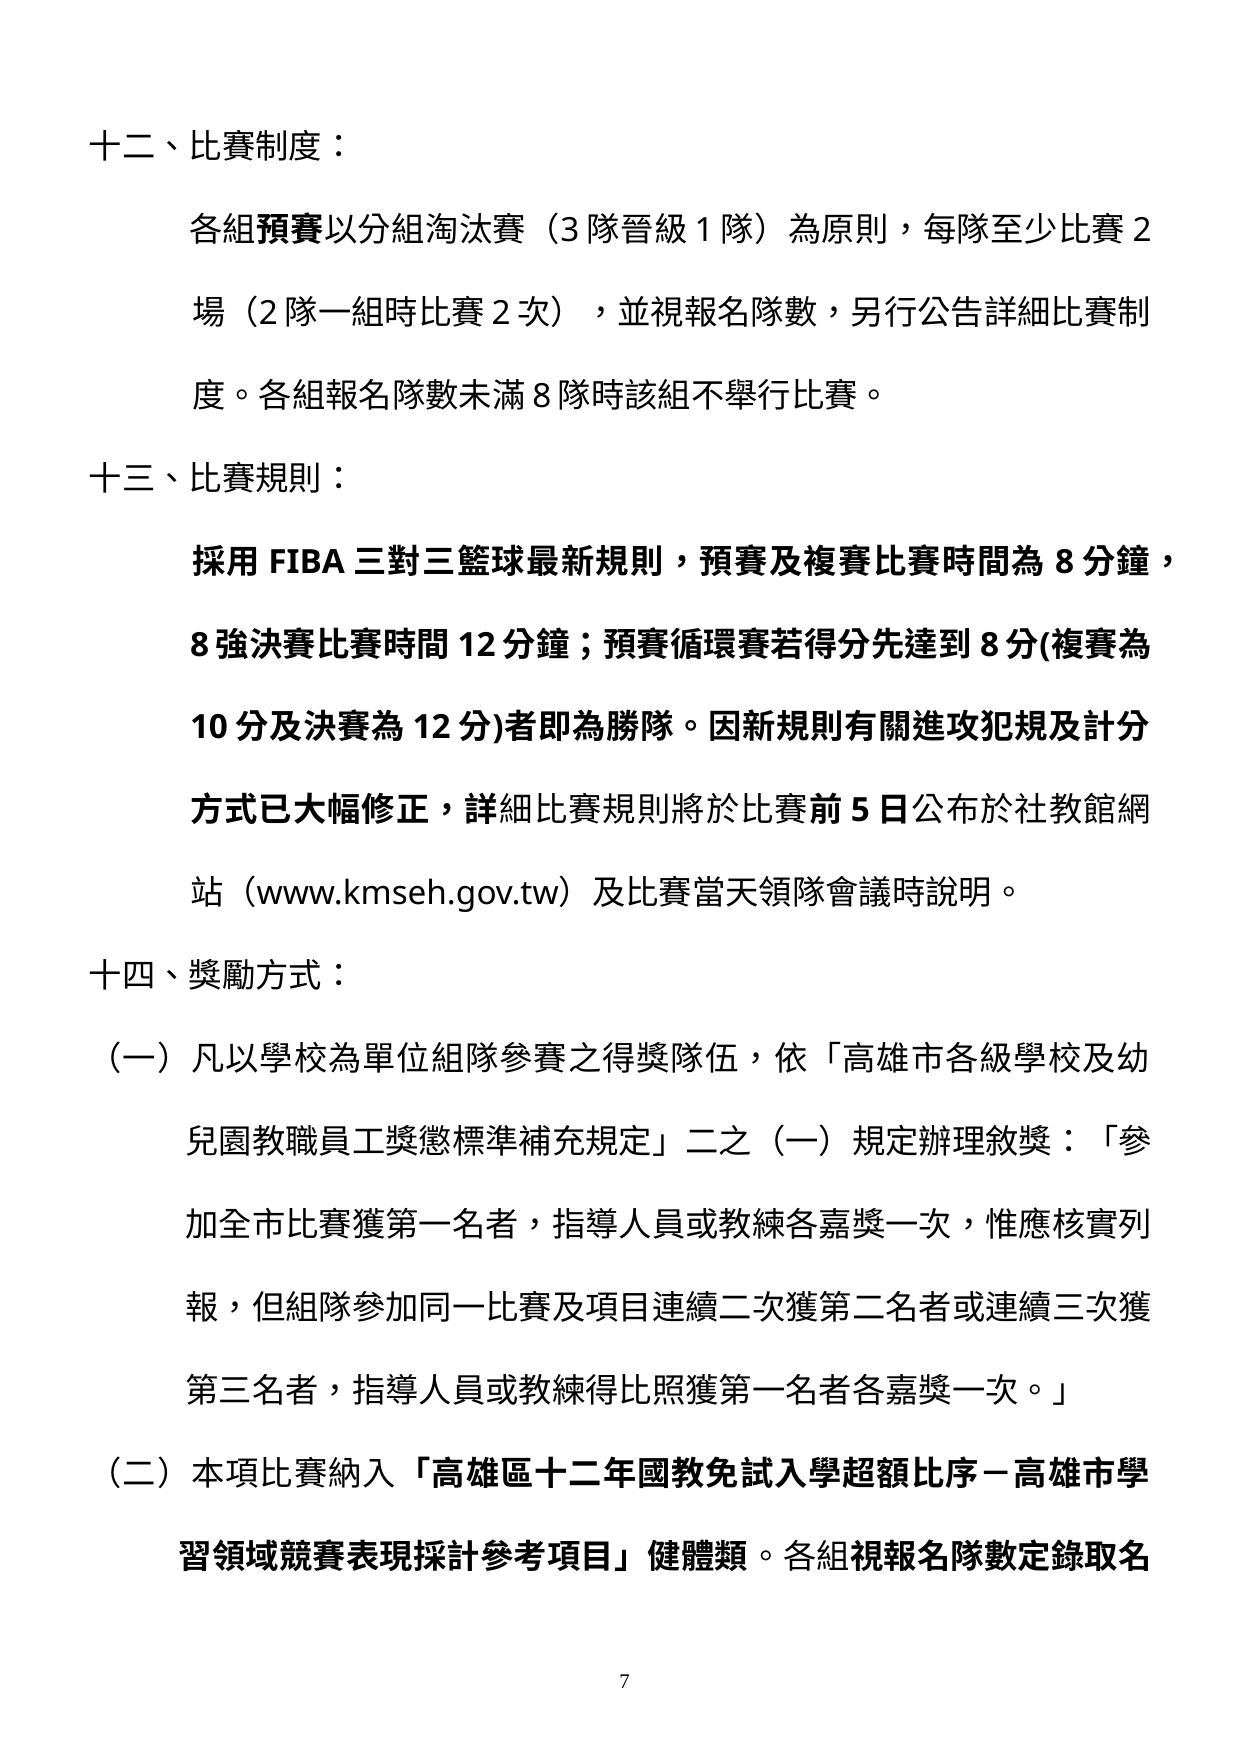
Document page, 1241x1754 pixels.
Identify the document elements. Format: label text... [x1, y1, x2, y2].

text 各組預賽以分組淘汰賽（3隊晉級1隊）為原則，每隊至少比賽2場（2隊一組時比賽2次），並視報名隊數，另行公告詳細比賽制度。各組報名隊數未滿8隊時該組不舉行比賽。 [189, 186, 1152, 434]
text 十二、比賽制度： [89, 103, 1152, 186]
text 十三、比賽規則： [89, 434, 1152, 517]
text （一）凡以學校為單位組隊參賽之得獎隊伍，依「高雄市各級學校及幼兒園教職員工獎懲標準補充規定」二之（一）規定辦理敘獎：「參加全市比賽獲第一名者，指導人員或教練各嘉獎一次，惟應核實列報，但組隊參加同一比賽及項目連續二次獲第二名者或連續三次獲第三名者，指導人員或教練得比照獲第一名者各嘉獎一次。」 [88, 1015, 1152, 1429]
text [88, 1429, 1152, 1595]
text 十四、獎勵方式： [88, 932, 1152, 1015]
text 採用FIBA三對三籃球最新規則，預賽及複賽比賽時間為8分鐘，8強決賽比賽時間12分鐘；預賽循環賽若得分先達到8分(複賽為10分及決賽為12分)者即為勝隊。因新規則有關進攻犯規及計分方式已大幅修正，詳細比賽規則將於比賽前5日公布於社教館網站（www.kmseh.gov.tw）及比賽當天領隊會議時說明。 [190, 517, 1152, 932]
